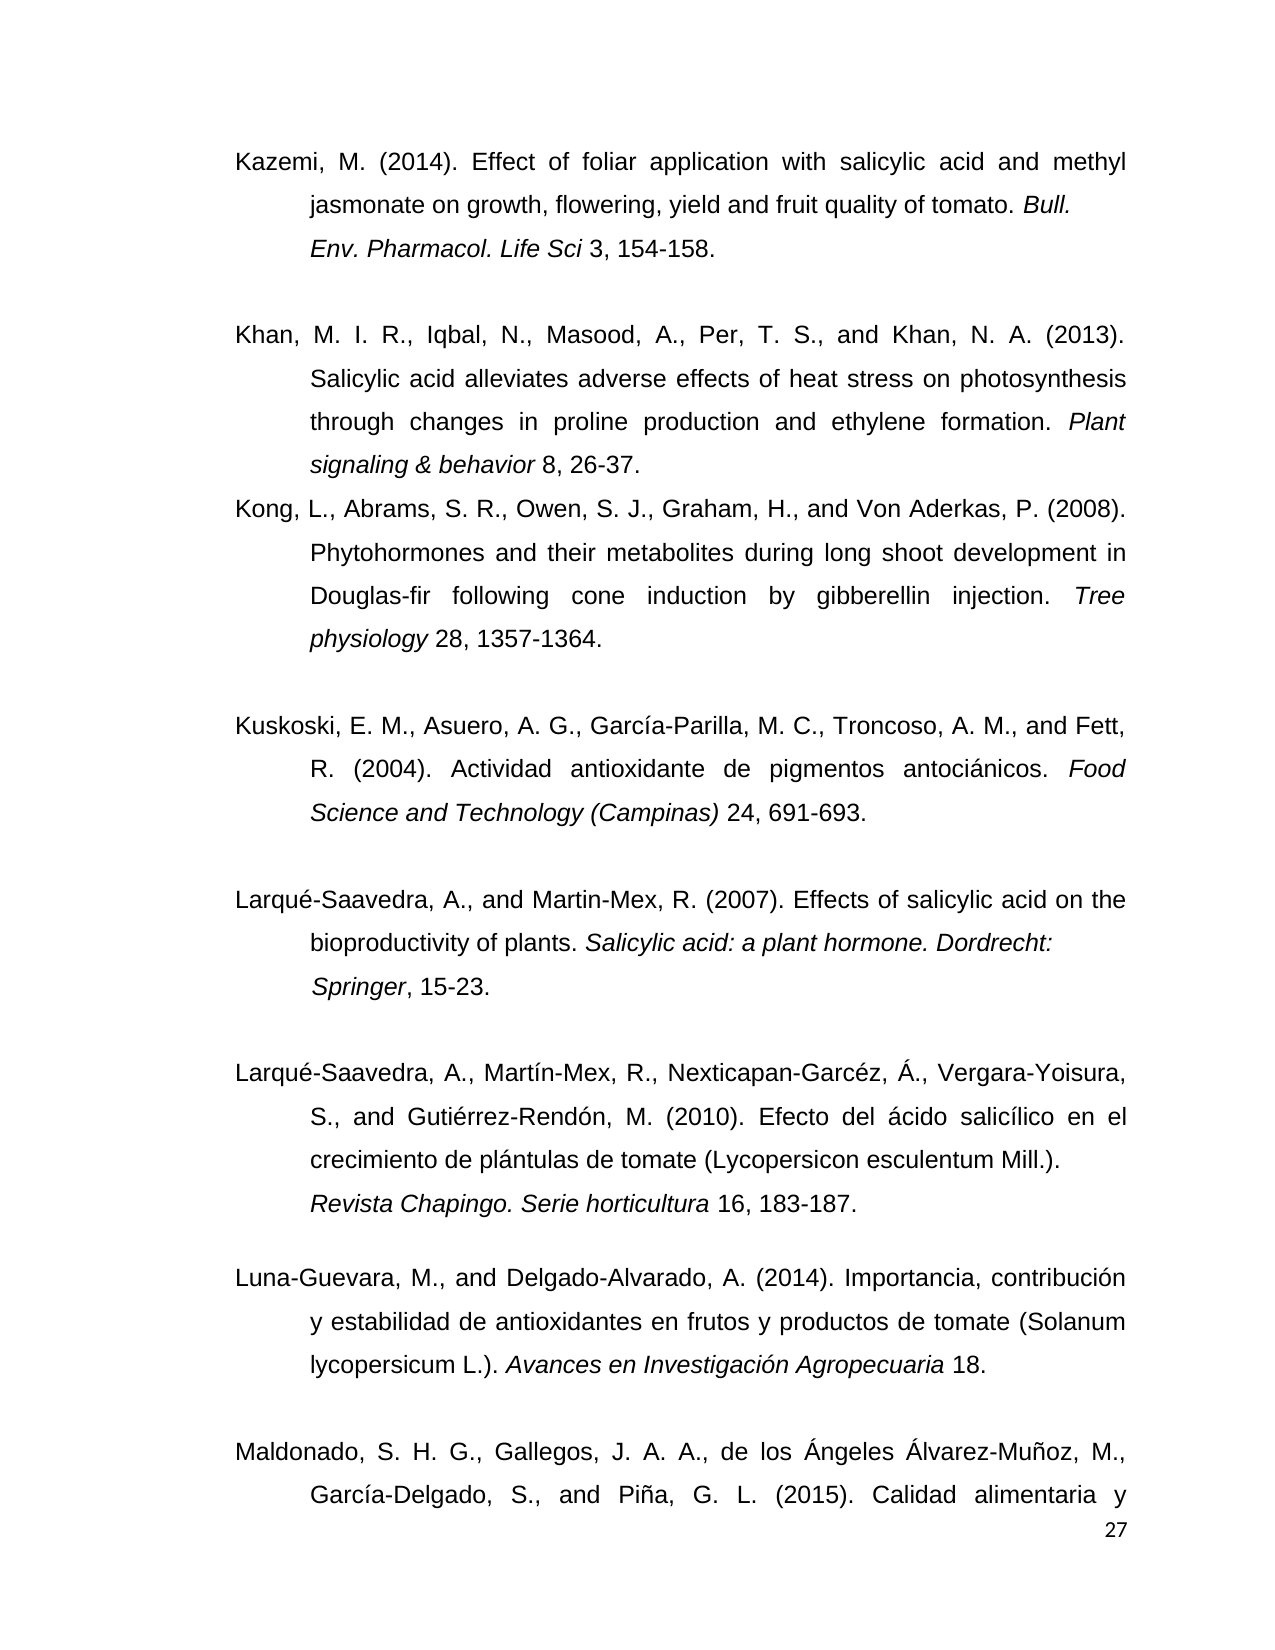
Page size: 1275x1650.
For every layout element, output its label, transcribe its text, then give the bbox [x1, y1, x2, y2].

text Kuskoski, E. M., Asuero, A. G., García-Parilla, M. C., Troncoso, A. M., and Fett, R. (2004). Actividad antioxidante de pigmentos antociánicos. Food Science and Technology (Campinas) 24, 691-693. [235, 711, 1128, 827]
text Springer, 15-23. [311, 972, 1128, 1001]
text Khan, M. I. R., Iqbal, N., Masood, A., Per, T. S., and Khan, N. A. (2013). Salicylic acid alleviates adverse effects of heat stress on photosynthesis through changes in proline production and ethylene formation. Plant signaling & behavior 8, 26-37. [235, 321, 1128, 479]
text Kong, L., Abrams, S. R., Owen, S. J., Graham, H., and Von Aderkas, P. (2008). Phytohormones and their metabolites during long shoot development in Douglas-fir following cone induction by gibberellin injection. Tree physiology 28, 1357-1364. [235, 494, 1128, 653]
text Larqué-Saavedra, A., and Martin-Mex, R. (2007). Effects of salicylic acid on the bioproductivity of plants. Salicylic acid: a plant hormone. Dordrecht: [235, 884, 1128, 957]
text Luna-Guevara, M., and Delgado-Alvarado, A. (2014). Importancia, contribución y estabilidad de antioxidantes en frutos y productos de tomate (Solanum lycopersicum L.). Avances en Investigación Agropecuaria 18. [235, 1263, 1128, 1379]
text Larqué-Saavedra, A., Martín-Mex, R., Nexticapan-Garcéz, Á., Vergara-Yoisura, S., and Gutiérrez-Rendón, M. (2010). Efecto del ácido salicílico en el crecimiento de plántulas de tomate (Lycopersicon esculentum Mill.). [235, 1058, 1128, 1174]
text Env. Pharmacol. Life Sci 3, 154-158. [310, 234, 1128, 263]
text Revista Chapingo. Serie horticultura 16, 183-187. [310, 1189, 1128, 1218]
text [235, 1437, 1128, 1509]
text Kazemi, M. (2014). Effect of foliar application with salicylic acid and methyl jasmonate on growth, flowering, yield and fruit quality of tomato. Bull. [235, 147, 1128, 219]
